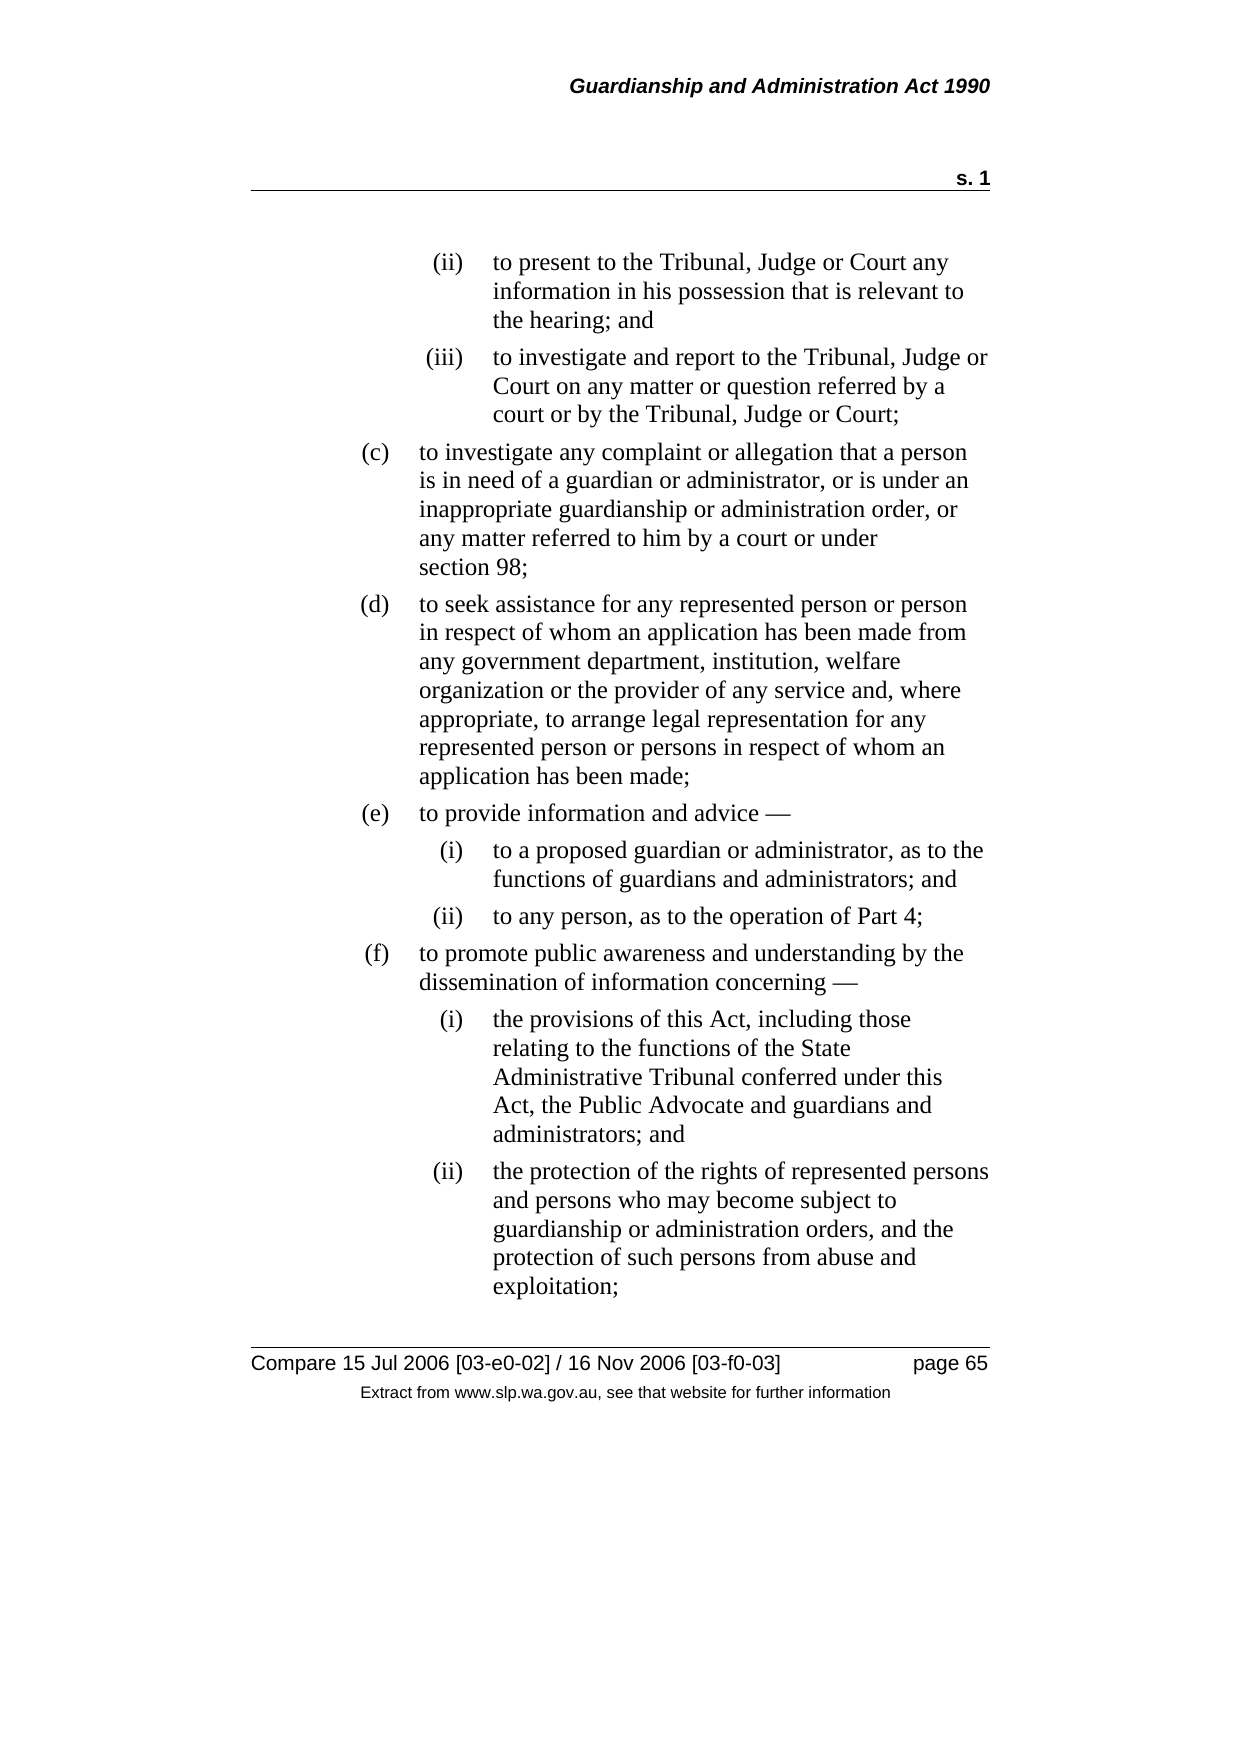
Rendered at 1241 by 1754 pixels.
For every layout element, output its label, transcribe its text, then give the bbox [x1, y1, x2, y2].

text (iii) to investigate and report to the Tribunal, Judge or Court on any matter or question referred by a court or by the Tribunal, Judge or Court; [251, 342, 990, 428]
text (ii) to present to the Tribunal, Judge or Court any information in his possession that is relevant to the hearing; and [251, 247, 990, 334]
text (i) the provisions of this Act, including those relating to the functions of the State Administrative Tribunal conferred under this Act, the Public Advocate and guardians and administrators; and [251, 1004, 990, 1148]
text (c) to investigate any complaint or allegation that a person is in need of a guardian or administrator, or is under an inappropriate guardianship or administration order, or any matter referred to him by a court or under section 98; [251, 437, 990, 580]
text (ii) to any person, as to the operation of Part 4; [251, 901, 990, 930]
text (d) to seek assistance for any represented person or person in respect of whom an application has been made from any government department, institution, welfare organization or the provider of any service and, where appropriate, to arrange legal representation for any represented person or persons in respect of whom an application has been made; [251, 589, 990, 790]
text (f) to promote public awareness and understanding by the dissemination of information concerning — [251, 938, 990, 996]
text (e) to provide information and advice — [251, 798, 990, 827]
text (ii) the protection of the rights of represented persons and persons who may become subject to guardianship or administration orders, and the protection of such persons from abuse and exploitation; [251, 1156, 990, 1300]
text (i) to a proposed guardian or administrator, as to the functions of guardians and administrators; and [251, 835, 990, 893]
